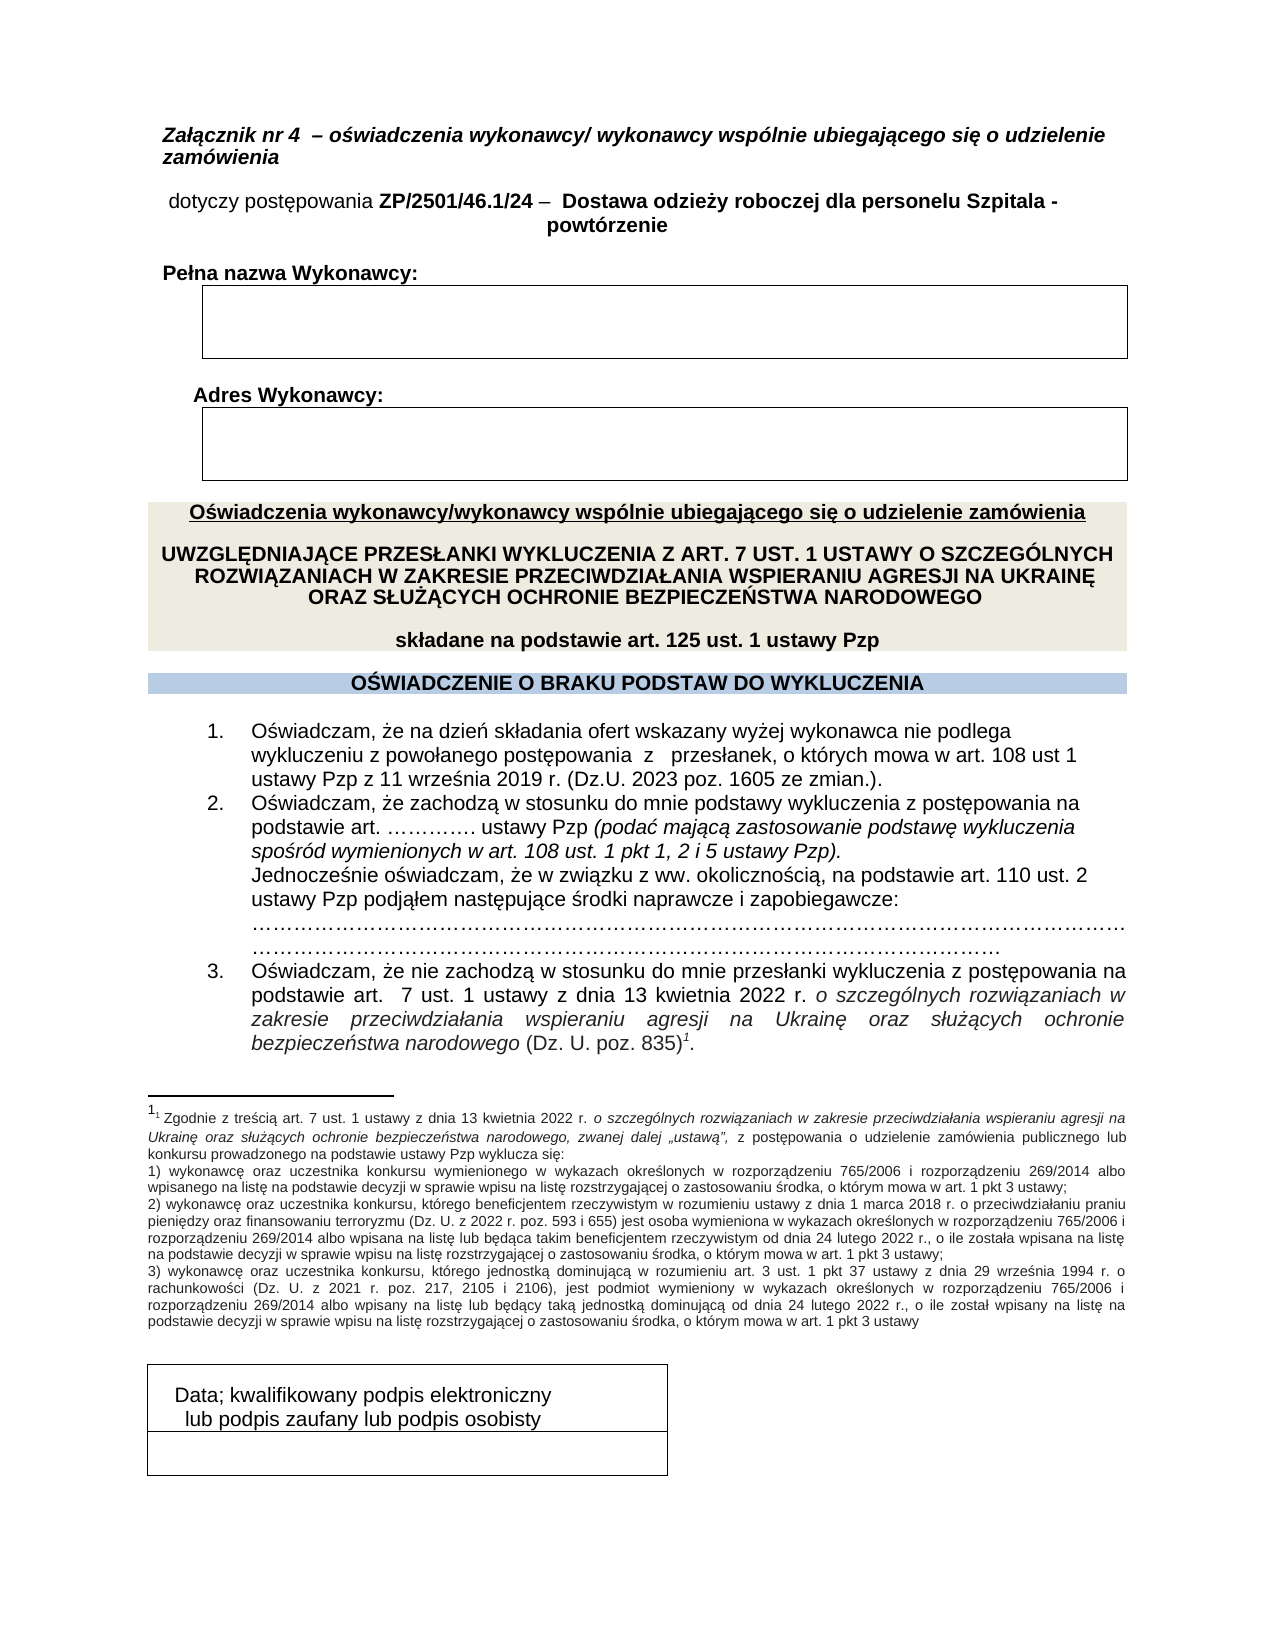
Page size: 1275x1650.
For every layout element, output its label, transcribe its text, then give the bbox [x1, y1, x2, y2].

text dotyczy postępowania ZP/2501/46.1/24 – Dostawa odzieży roboczej dla personelu Szpitala -powtórzenie [162, 189, 1127, 237]
text Załącznik nr 4 – oświadczenia wykonawcy/ wykonawcy wspólnie ubiegającego się o udzielenie zamówienia [162, 126, 1127, 169]
text Pełna nazwa Wykonawcy: [162, 261, 1127, 285]
text Adres Wykonawcy: [193, 383, 1127, 407]
table_header [203, 408, 1127, 479]
table_header [203, 286, 1127, 358]
list Jednocześnie oświadczam, że w związku z ww. okolicznością, na podstawie art. 110 ust. 2 ustawy Pzp podjąłem następujące środki naprawcze i zapobiegawcze: ……………………………………………………………………………………………………………………………………………………………………………………………………………… [251, 863, 1127, 958]
list Oświadczam, że na dzień składania ofert wskazany wyżej wykonawca nie podlega wykluczeniu z powołanego postępowania z przesłanek, o których mowa w art. 108 ust 1 [207, 719, 1127, 767]
list ustawy Pzp z 11 września 2019 r. (Dz.U. 2023 poz. 1605 ze zmian.). [251, 767, 1127, 791]
subtitle składane na podstawie art. 125 ust. 1 ustawy Pzp [148, 630, 1127, 651]
subtitle UWZGLĘDNIAJĄCE PRZESŁANKI WYKLUCZENIA Z ART. 7 UST. 1 USTAWY O SZCZEGÓLNYCH ROZWIĄZANIACH W ZAKRESIE PRZECIWDZIAŁANIA WSPIERANIU AGRESJI NA UKRAINĘ ORAZ SŁUŻĄCYCH OCHRONIE BEZPIECZEŃSTWA NARODOWEGO [148, 545, 1127, 609]
subtitle Oświadczenia wykonawcy/wykonawcy wspólnie ubiegającego się o udzielenie zamówienia [148, 502, 1127, 523]
list Oświadczam, że nie zachodzą w stosunku do mnie przesłanki wykluczenia z postępowania na podstawie art. 7 ust. 1 ustawy z dnia 13 kwietnia 2022 r. o szczególnych rozwiązaniach w zakresie przeciwdziałania wspieraniu agresji na Ukrainę oraz służących ochronie bezpieczeństwa narodowego (Dz. U. poz. 835). [207, 958, 1127, 1054]
list Oświadczam, że zachodzą w stosunku do mnie podstawy wykluczenia z postępowania na podstawie art. …………. ustawy Pzp (podać mającą zastosowanie podstawę wykluczenia spośród wymienionych w art. 108 ust. 1 pkt 1, 2 i 5 ustawy Pzp). [207, 791, 1127, 863]
subtitle OŚWIADCZENIE O BRAKU PODSTAW DO WYKLUCZENIA [148, 673, 1127, 694]
